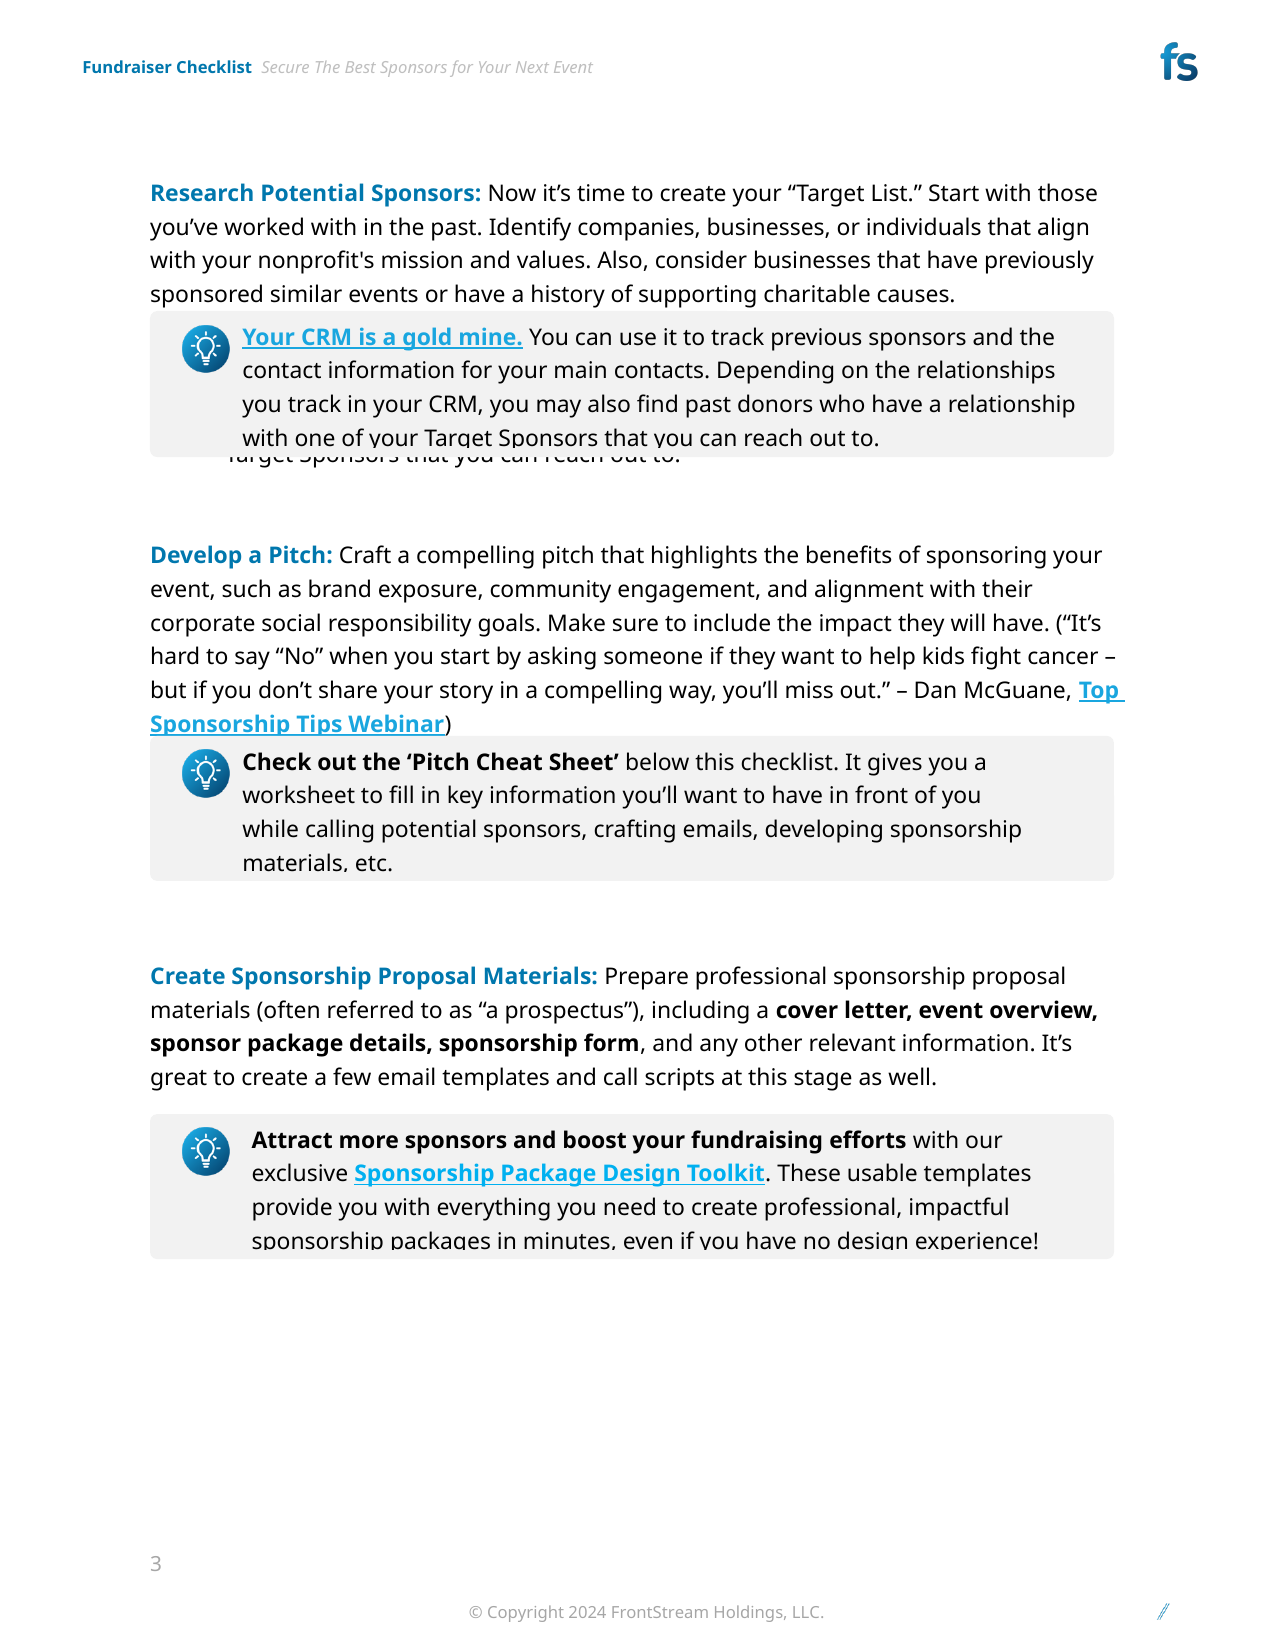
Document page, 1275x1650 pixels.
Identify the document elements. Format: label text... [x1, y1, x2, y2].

text Develop a Pitch: Craft a compelling pitch that highlights the benefits of sponsoring your event, such as brand exposure, community engagement, and alignment with their corporate social responsibility goals. Make sure to include the impact they will have. (“It’s hard to say “No” when you start by asking someone if they want to help kids fight cancer – but if you don’t share your story in a compelling way, you’ll miss out.” – Dan McGuane, Top Sponsorship Tips Webinar) [150, 539, 1125, 739]
text Research Potential Sponsors: Now it’s time to create your “Target List.” Start with those you’ve worked with in the past. Identify companies, businesses, or individuals that align with your nonprofit's mission and values. Also, consider businesses that have previously sponsored similar events or have a history of supporting charitable causes. [150, 177, 1125, 309]
picture [1156, 38, 1203, 85]
picture [180, 1125, 231, 1177]
text Create Sponsorship Proposal Materials: Prepare professional sponsorship proposal materials (often referred to as “a prospectus”), including a cover letter, event overview, sponsor package details, sponsorship form, and any other relevant information. It’s great to create a few email templates and call scripts at this stage as well. [150, 960, 1125, 1092]
text Your CRM is a gold mine. You can use it to track previous sponsors and the contact information for your main contacts. Depending on the relationships you track in your CRM, you may also find past donors who have a relationship with one of your Target Sponsors that you can reach out to. [187, 337, 1125, 469]
picture [180, 323, 231, 374]
picture [1156, 1603, 1170, 1620]
picture [180, 747, 231, 799]
